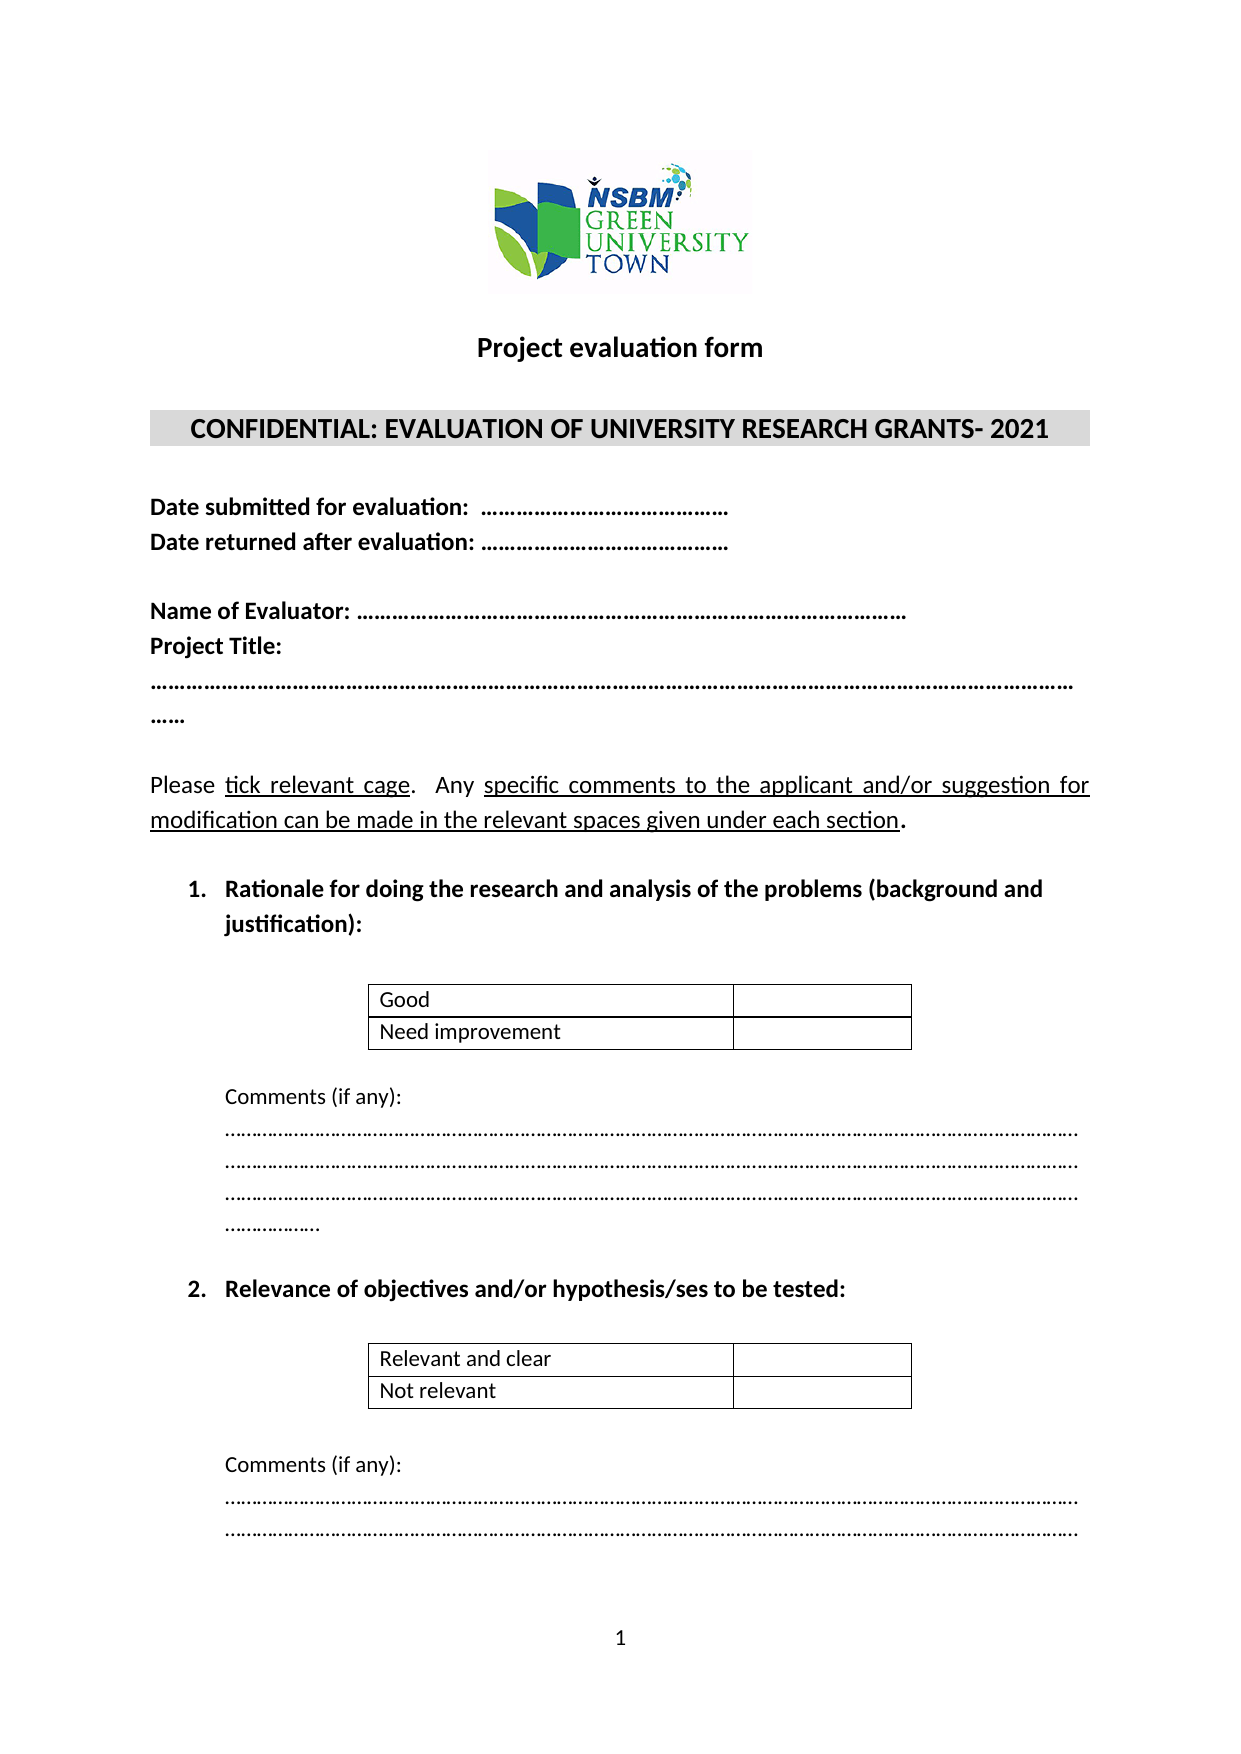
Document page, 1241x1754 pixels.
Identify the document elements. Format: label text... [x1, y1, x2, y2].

table_header [734, 1344, 911, 1376]
text Project Title: ……………………………………………………………………………………………………………………………………………… [150, 630, 1090, 730]
list Rationale for doing the research and analysis of the problems (background and justification): [187, 874, 1090, 939]
text Date submitted for evaluation: …………………………………… [150, 491, 1090, 521]
text Please tick relevant cage. Any specific comments to the applicant and/or suggestion for modification can be made in the relevant spaces given under each section. [150, 769, 1090, 834]
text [225, 1450, 1090, 1542]
table_header Relevant and clear [369, 1344, 733, 1376]
table_cell Need improvement [369, 1018, 733, 1049]
table_cell Not relevant [369, 1377, 733, 1408]
text Project evaluation form [150, 329, 1090, 364]
table_header [734, 985, 911, 1016]
list Relevance of objectives and/or hypothesis/ses to be tested: [187, 1273, 1090, 1304]
picture [487, 150, 753, 294]
text CONFIDENTIAL: EVALUATION OF UNIVERSITY RESEARCH GRANTS- 2021 [150, 410, 1090, 446]
text Date returned after evaluation: …………………………………… [150, 526, 1090, 556]
table_cell [734, 1377, 911, 1408]
text Name of Evaluator: ………………………………………………………………………………… [150, 595, 1090, 626]
table_header Good [369, 985, 733, 1016]
table_cell [734, 1018, 911, 1049]
